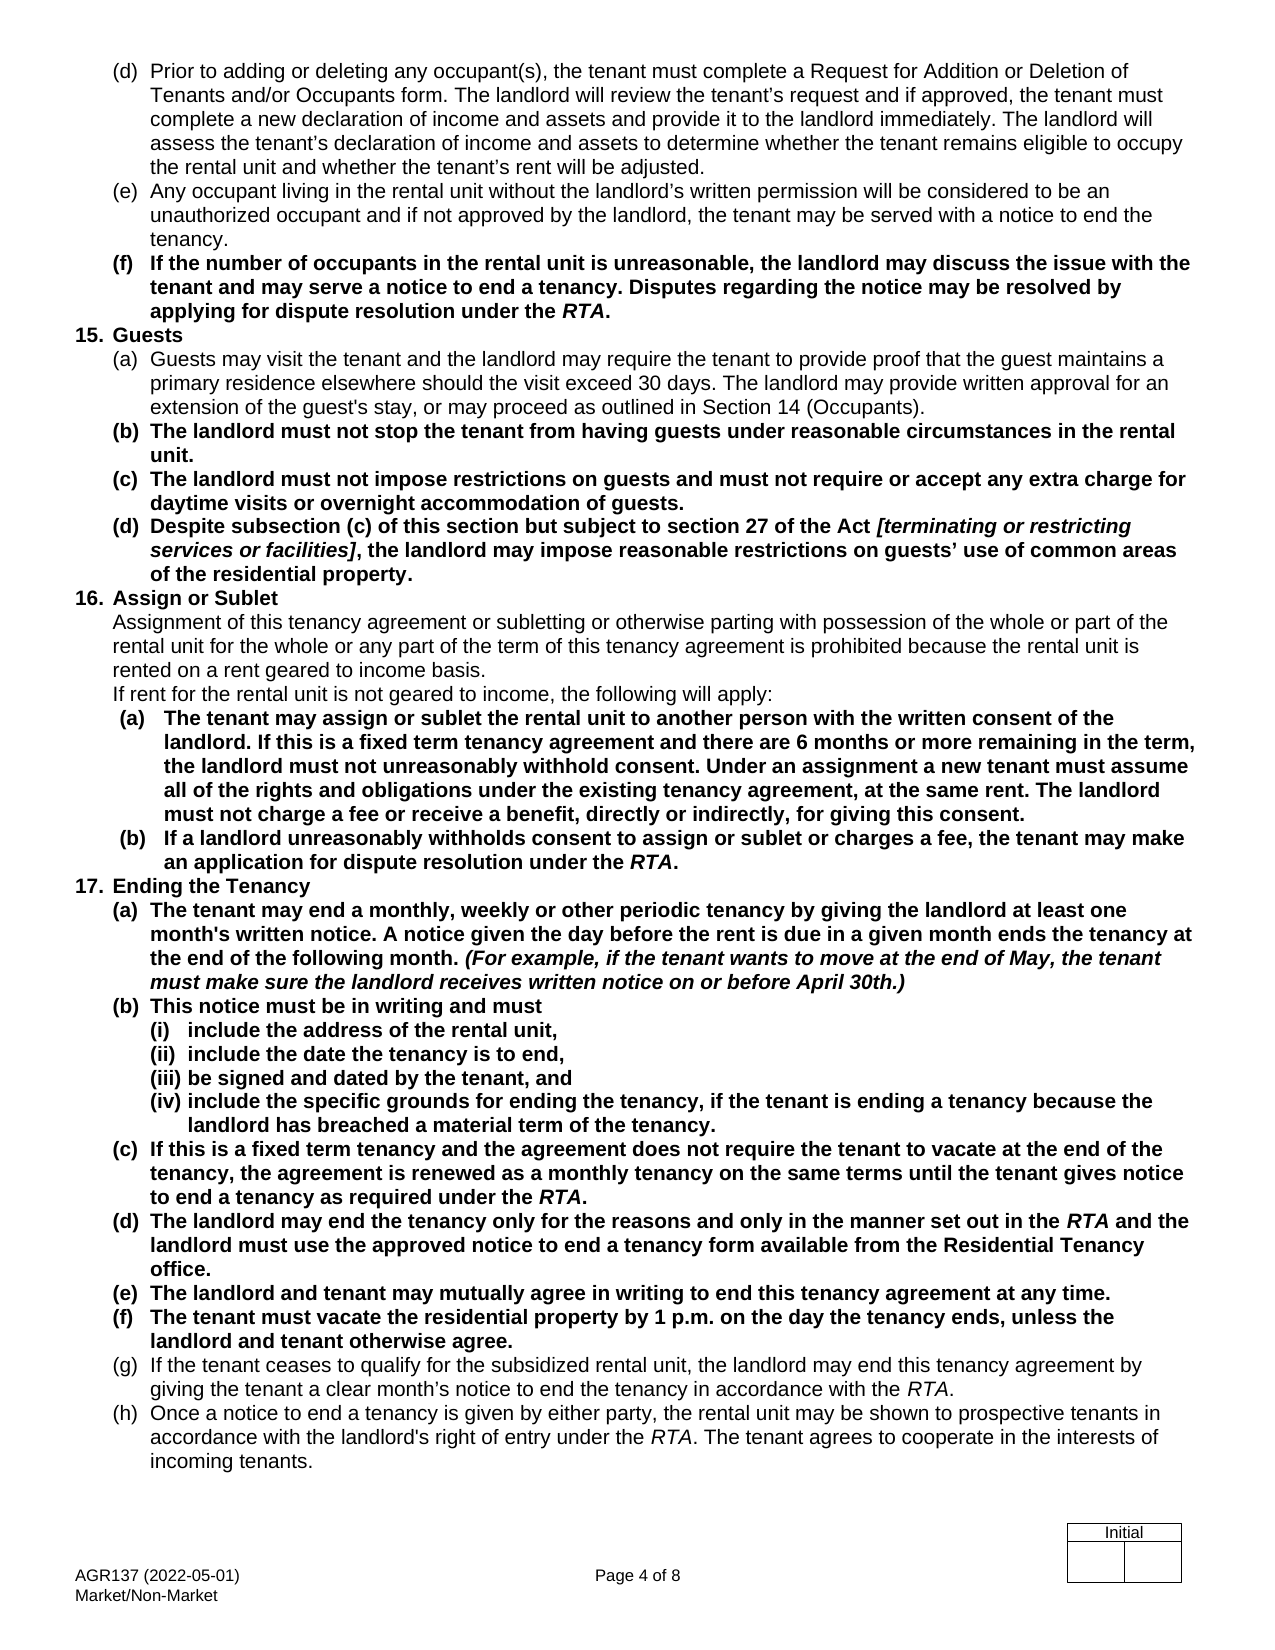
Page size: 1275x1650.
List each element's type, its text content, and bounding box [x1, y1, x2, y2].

list Assign or Sublet [75, 586, 1200, 610]
list Guests may visit the tenant and the landlord may require the tenant to provide proof that the guest maintains a primary residence elsewhere should the visit exceed 30 days. The landlord may provide written approval for an extension of the guest's stay, or may proceed as outlined in Section 14 (Occupants). [112, 347, 1200, 418]
list Guests [75, 323, 1200, 347]
list The landlord may end the tenancy only for the reasons and only in the manner set out in the RTA and the landlord must use the approved notice to end a tenancy form available from the Residential Tenancy office. [112, 1209, 1200, 1281]
list The landlord must not stop the tenant from having guests under reasonable circumstances in the rental unit. [112, 418, 1200, 466]
list Despite subsection (c) of this section but subject to section 27 of the Act [terminating or restricting services or facilities], the landlord may impose reasonable restrictions on guests’ use of common areas of the residential property. [112, 514, 1200, 586]
list The landlord must not impose restrictions on guests and must not require or accept any extra charge for daytime visits or overnight accommodation of guests. [112, 466, 1200, 514]
list If this is a fixed term tenancy and the agreement does not require the tenant to vacate at the end of the tenancy, the agreement is renewed as a monthly tenancy on the same terms until the tenant gives notice to end a tenancy as required under the RTA. [112, 1137, 1200, 1209]
list The landlord and tenant may mutually agree in writing to end this tenancy agreement at any time. [112, 1281, 1200, 1305]
list include the date the tenancy is to end, [150, 1041, 1200, 1065]
list The tenant must vacate the residential property by 1 p.m. on the day the tenancy ends, unless the landlord and tenant otherwise agree. [112, 1305, 1200, 1353]
list The tenant may end a monthly, weekly or other periodic tenancy by giving the landlord at least one month's written notice. A notice given the day before the rent is due in a given month ends the tenancy at the end of the following month. (For example, if the tenant wants to move at the end of May, the tenant must make sure the landlord receives written notice on or before April 30th.) [112, 898, 1200, 993]
list include the specific grounds for ending the tenancy, if the tenant is ending a tenancy because the landlord has breached a material term of the tenancy. [150, 1089, 1200, 1137]
list Prior to adding or deleting any occupant(s), the tenant must complete a Request for Addition or Deletion of Tenants and/or Occupants form. The landlord will review the tenant’s request and if approved, the tenant must complete a new declaration of income and assets and provide it to the landlord immediately. The landlord will assess the tenant’s declaration of income and assets to determine whether the tenant remains eligible to occupy the rental unit and whether the tenant’s rent will be adjusted. [112, 59, 1200, 179]
list Any occupant living in the rental unit without the landlord’s written permission will be considered to be an unauthorized occupant and if not approved by the landlord, the tenant may be served with a notice to end the tenancy. [112, 179, 1200, 251]
list If the number of occupants in the rental unit is unreasonable, the landlord may discuss the issue with the tenant and may serve a notice to end a tenancy. Disputes regarding the notice may be resolved by applying for dispute resolution under the RTA. [112, 251, 1200, 323]
list If a landlord unreasonably withholds consent to assign or sublet or charges a fee, the tenant may make an application for dispute resolution under the RTA. [119, 826, 1200, 874]
list If the tenant ceases to qualify for the subsidized rental unit, the landlord may end this tenancy agreement by giving the tenant a clear month’s notice to end the tenancy in accordance with the RTA. [112, 1353, 1200, 1401]
list This notice must be in writing and must [112, 993, 1200, 1017]
list Once a notice to end a tenancy is given by either party, the rental unit may be shown to prospective tenants in accordance with the landlord's right of entry under the RTA. The tenant agrees to cooperate in the interests of incoming tenants. [112, 1401, 1200, 1473]
list include the address of the rental unit, [150, 1017, 1200, 1041]
list The tenant may assign or sublet the rental unit to another person with the written consent of the landlord. If this is a fixed term tenancy agreement and there are 6 months or more remaining in the term, the landlord must not unreasonably withhold consent. Under an assignment a new tenant must assume all of the rights and obligations under the existing tenancy agreement, at the same rent. The landlord must not charge a fee or receive a benefit, directly or indirectly, for giving this consent. [119, 706, 1200, 826]
list Ending the Tenancy [75, 874, 1200, 898]
text Assignment of this tenancy agreement or subletting or otherwise parting with possession of the whole or part of the rental unit for the whole or any part of the term of this tenancy agreement is prohibited because the rental unit is rented on a rent geared to income basis. If rent for the rental unit is not geared to income, the following will apply: [112, 610, 1200, 706]
list be signed and dated by the tenant, and [150, 1065, 1200, 1089]
